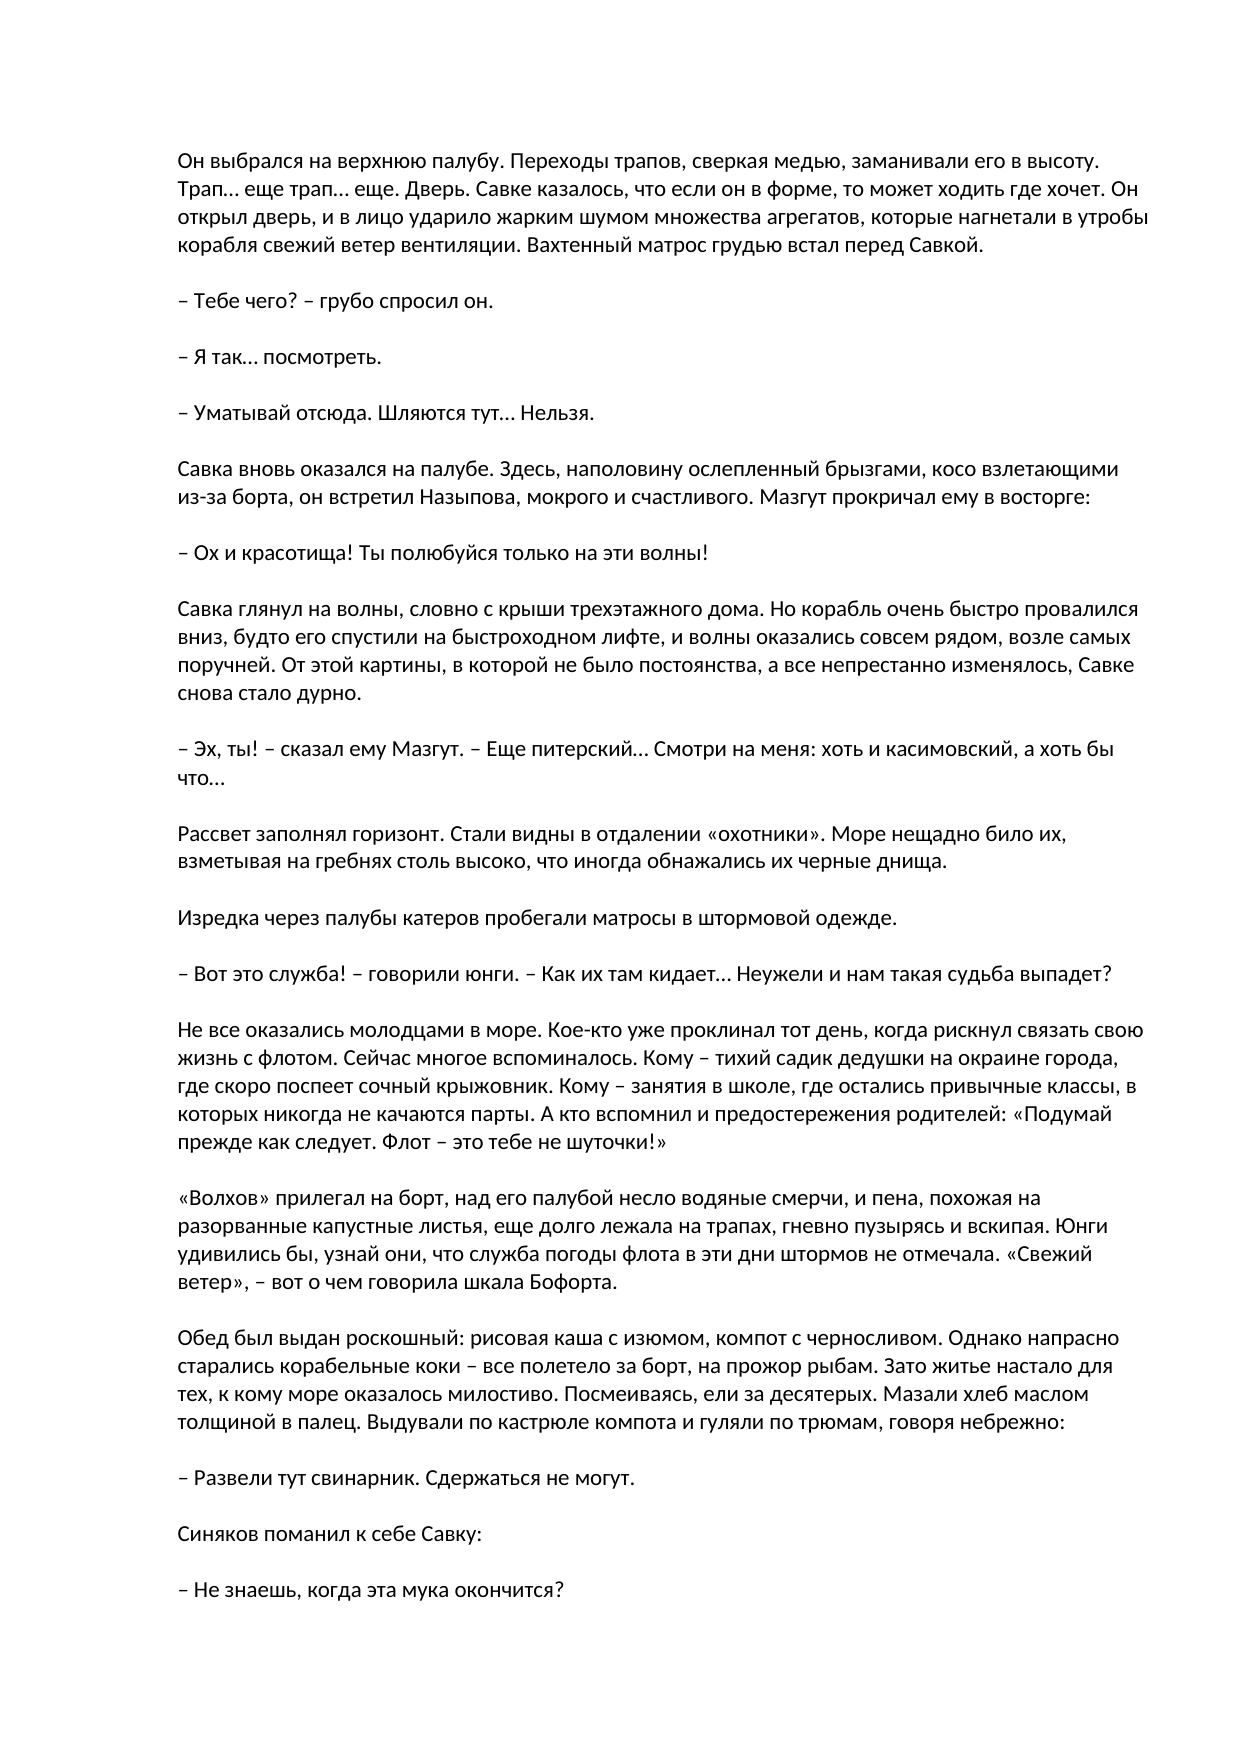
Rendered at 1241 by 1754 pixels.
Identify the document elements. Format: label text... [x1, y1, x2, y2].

text Обед был выдан роскошный: рисовая каша с изюмом, компот с черносливом. Однако напрасно старались корабельные коки – все полетело за борт, на прожор рыбам. Зато житье настало для тех, к кому море оказалось милостиво. Посмеиваясь, ели за десятерых. Мазали хлеб маслом толщиной в палец. Выдували по кастрюле компота и гуляли по трюмам, говоря небрежно: [177, 1323, 1152, 1435]
text Синяков поманил к себе Савку: [177, 1519, 1152, 1547]
text Рассвет заполнял горизонт. Стали видны в отдалении «охотники». Море нещадно било их, взметывая на гребнях столь высоко, что иногда обнажались их черные днища. [177, 819, 1152, 875]
text Савка вновь оказался на палубе. Здесь, наполовину ослепленный брызгами, косо взлетающими из-за борта, он встретил Назыпова, мокрого и счастливого. Мазгут прокричал ему в восторге: [177, 454, 1152, 510]
text – Развели тут свинарник. Сдержаться не могут. [177, 1463, 1152, 1491]
text Савка глянул на волны, словно с крыши трехэтажного дома. Но корабль очень быстро провалился вниз, будто его спустили на быстроходном лифте, и волны оказались совсем рядом, возле самых поручней. От этой картины, в которой не было постоянства, а все непрестанно изменялось, Савке снова стало дурно. [177, 594, 1152, 707]
text – Эх, ты! – сказал ему Мазгут. – Еще питерский… Смотри на меня: хоть и касимовский, а хоть бы что… [177, 734, 1152, 791]
text – Не знаешь, когда эта мука окончится? [177, 1575, 1152, 1603]
text – Вот это служба! – говорили юнги. – Как их там кидает… Неужели и нам такая судьба выпадет? [177, 959, 1152, 987]
text – Я так… посмотреть. [177, 342, 1152, 370]
text – Тебе чего? – грубо спросил он. [177, 286, 1152, 314]
text Изредка через палубы катеров пробегали матросы в штормовой одежде. [177, 903, 1152, 931]
text «Волхов» прилегал на борт, над его палубой несло водяные смерчи, и пена, похожая на разорванные капустные листья, еще долго лежала на трапах, гневно пузырясь и вскипая. Юнги удивились бы, узнай они, что служба погоды флота в эти дни штормов не отмечала. «Свежий ветер», – вот о чем говорила шкала Бофорта. [177, 1183, 1152, 1295]
text – Уматывай отсюда. Шляются тут… Нельзя. [177, 398, 1152, 426]
text – Ох и красотища! Ты полюбуйся только на эти волны! [177, 538, 1152, 566]
text Не все оказались молодцами в море. Кое-кто уже проклинал тот день, когда рискнул связать свою жизнь с флотом. Сейчас многое вспоминалось. Кому – тихий садик дедушки на окраине города, где скоро поспеет сочный крыжовник. Кому – занятия в школе, где остались привычные классы, в которых никогда не качаются парты. А кто вспомнил и предостережения родителей: «Подумай прежде как следует. Флот – это тебе не шуточки!» [177, 1015, 1152, 1155]
text Он выбрался на верхнюю палубу. Переходы трапов, сверкая медью, заманивали его в высоту. Трап… еще трап… еще. Дверь. Савке казалось, что если он в форме, то может ходить где хочет. Он открыл дверь, и в лицо ударило жарким шумом множества агрегатов, которые нагнетали в утробы корабля свежий ветер вентиляции. Вахтенный матрос грудью встал перед Савкой. [177, 146, 1152, 258]
